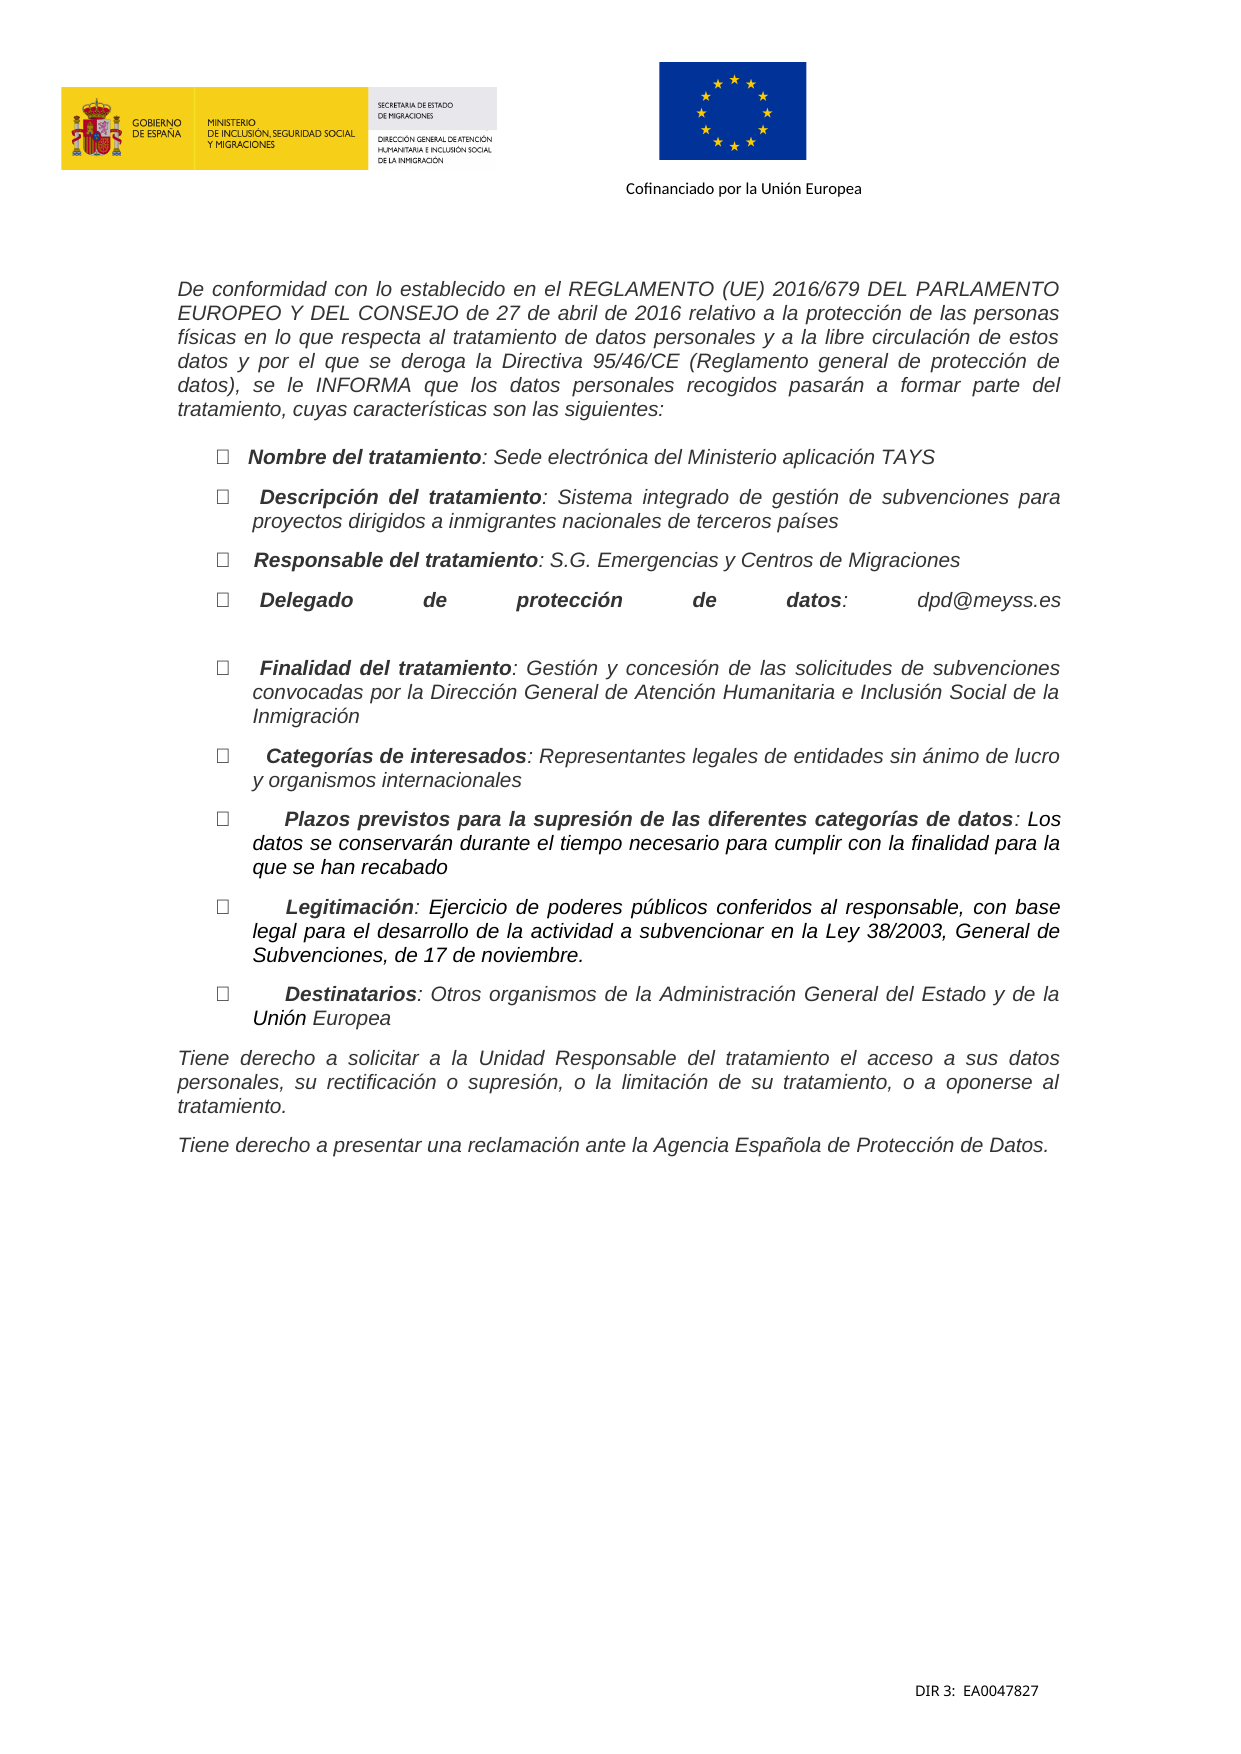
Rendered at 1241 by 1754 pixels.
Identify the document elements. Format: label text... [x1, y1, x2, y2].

text Tiene derecho a presentar una reclamación ante la Agencia Española de Protección de Datos. [177, 1133, 1063, 1157]
picture [659, 62, 807, 160]
text  Finalidad del tratamiento: Gestión y concesión de las solicitudes de subvenciones convocadas por la Dirección General de Atención Humanitaria e Inclusión Social de la Inmigración [215, 656, 1063, 728]
text  Plazos previstos para la supresión de las diferentes categorías de datos: Los datos se conservarán durante el tiempo necesario para cumplir con la finalidad para la que se han recabado [215, 807, 1063, 879]
text  Descripción del tratamiento: Sistema integrado de gestión de subvenciones para proyectos dirigidos a inmigrantes nacionales de terceros países [215, 484, 1063, 532]
text  Responsable del tratamiento: S.G. Emergencias y Centros de Migraciones [215, 548, 1063, 572]
text Tiene derecho a solicitar a la Unidad Responsable del tratamiento el acceso a sus datos personales, su rectificación o supresión, o la limitación de su tratamiento, o a oponerse al tratamiento. [177, 1046, 1063, 1117]
text  Destinatarios: Otros organismos de la Administración General del Estado y de la Unión Europea [215, 982, 1063, 1030]
text  Categorías de interesados: Representantes legales de entidades sin ánimo de lucro y organismos internacionales [215, 743, 1063, 791]
picture [59, 87, 497, 169]
text  Nombre del tratamiento: Sede electrónica del Ministerio aplicación TAYS [215, 445, 1063, 469]
text De conformidad con lo establecido en el REGLAMENTO (UE) 2016/679 DEL PARLAMENTO EUROPEO Y DEL CONSEJO de 27 de abril de 2016 relativo a la protección de las personas físicas en lo que respecta al tratamiento de datos personales y a la libre circulación de estos datos y por el que se deroga la Directiva 95/46/CE (Reglamento general de protección de datos), se le INFORMA que los datos personales recogidos pasarán a formar parte del tratamiento, cuyas características son las siguientes: [177, 277, 1063, 421]
text  Legitimación: Ejercicio de poderes públicos conferidos al responsable, con base legal para el desarrollo de la actividad a subvencionar en la Ley 38/2003, General de Subvenciones, de 17 de noviembre. [215, 894, 1063, 966]
text  Delegado de protección de datos: dpd@meyss.es [215, 588, 1063, 640]
